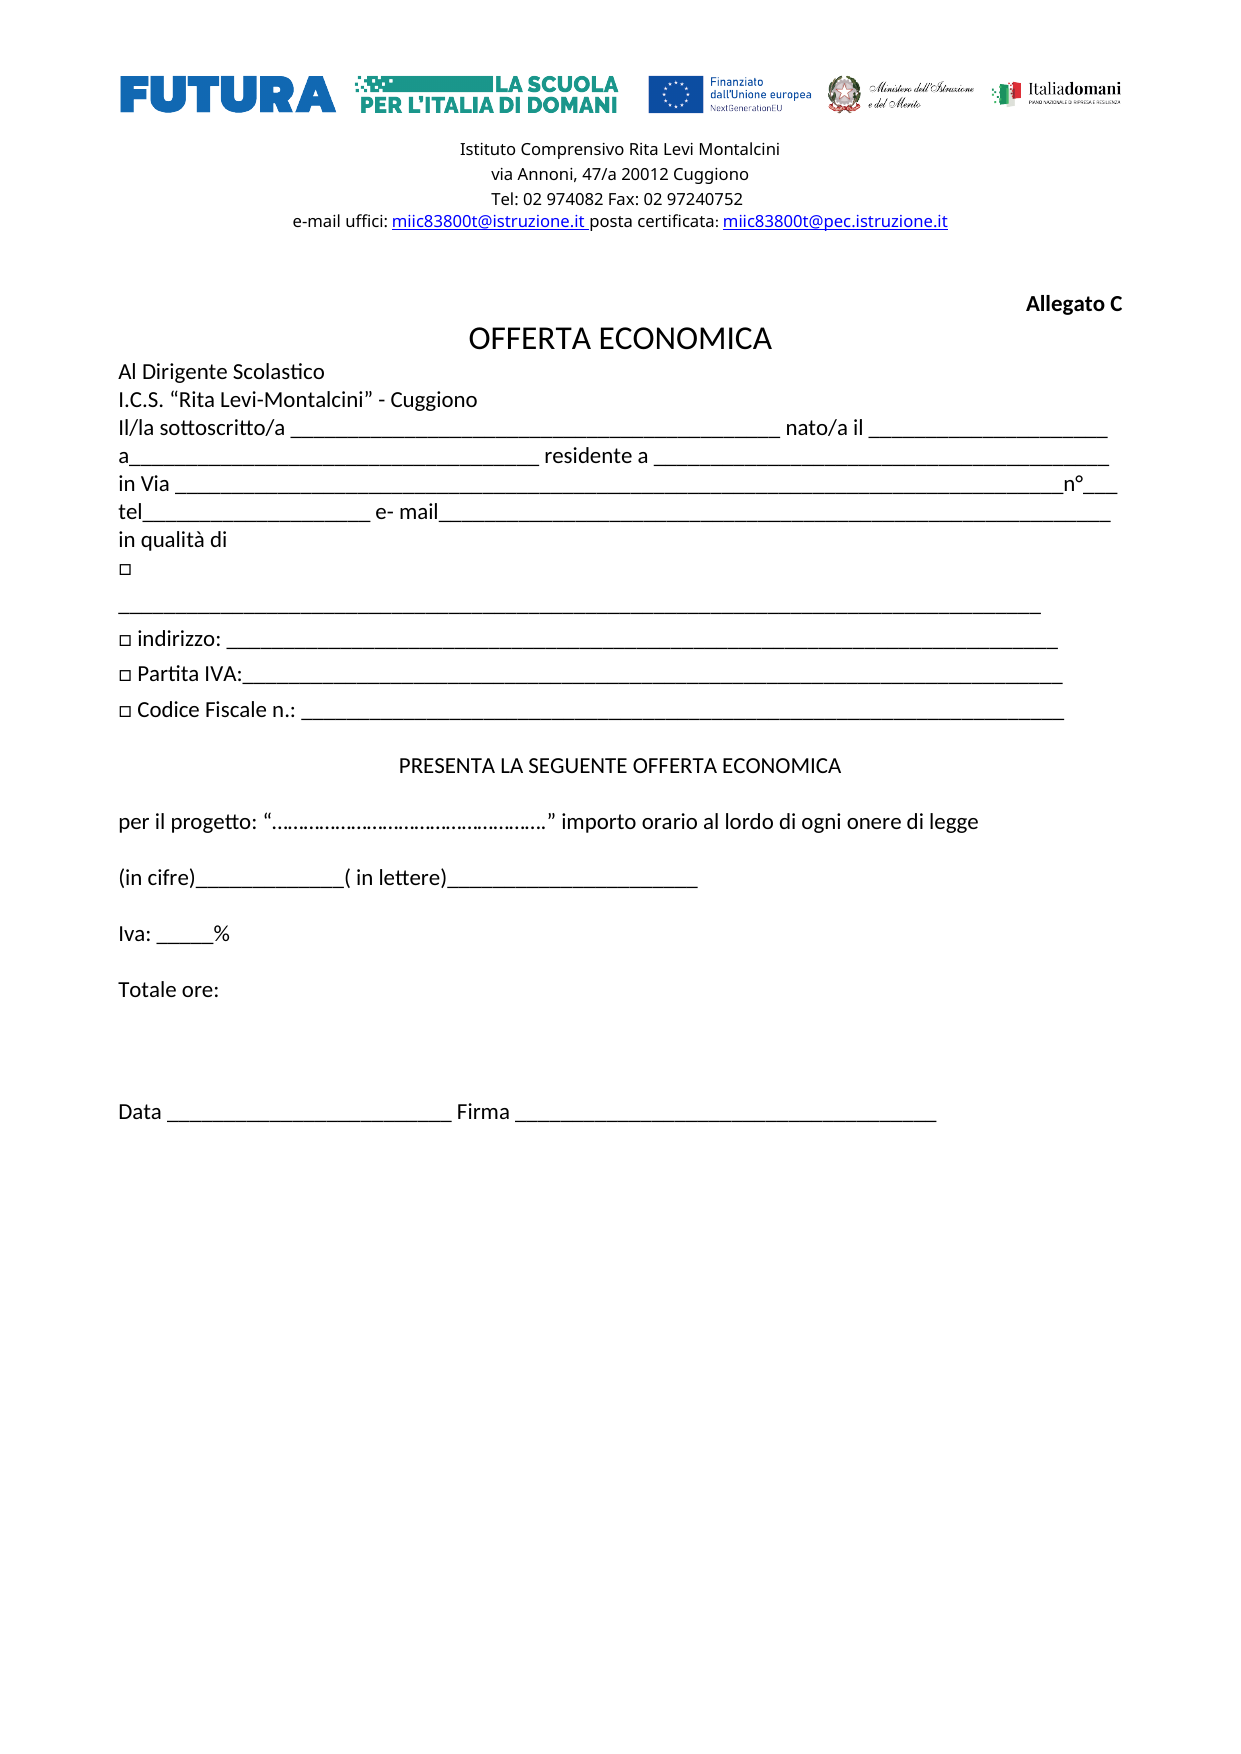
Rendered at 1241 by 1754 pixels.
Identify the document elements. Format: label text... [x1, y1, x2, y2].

text in qualità di [118, 526, 1122, 553]
text OFFERTA ECONOMICA [118, 317, 1122, 357]
picture [118, 73, 1123, 116]
text Data _________________________ Firma _____________________________________ [118, 1097, 1122, 1125]
text (in cifre)_____________( in lettere)______________________ [118, 863, 1122, 891]
text Il/la sottoscritto/a ___________________________________________ nato/a il _____________________ [118, 413, 1122, 441]
text PRESENTA LA SEGUENTE OFFERTA ECONOMICA [118, 751, 1122, 779]
text □ Partita IVA:________________________________________________________________________ [118, 659, 1122, 687]
text □ Codice Fiscale n.: ___________________________________________________________________ [118, 695, 1122, 723]
text □ indirizzo: _________________________________________________________________________ [118, 624, 1122, 652]
text in Via ______________________________________________________________________________n°___ [118, 469, 1122, 497]
text Al Dirigente Scolastico [118, 357, 1122, 385]
text Totale ore: [118, 975, 1122, 1003]
text Allegato C [118, 289, 1122, 317]
text _________________________________________________________________________________ [118, 589, 1122, 617]
text tel____________________ e- mail___________________________________________________________ [118, 497, 1122, 526]
text a____________________________________ residente a ________________________________________ [118, 441, 1122, 469]
text □ [118, 553, 1122, 582]
text I.C.S. “Rita Levi-Montalcini” - Cuggiono [118, 385, 1122, 413]
text Iva: _____% [118, 919, 1122, 947]
text per il progetto: “…………………………………………….” importo orario al lordo di ogni onere di legge [118, 807, 1122, 835]
